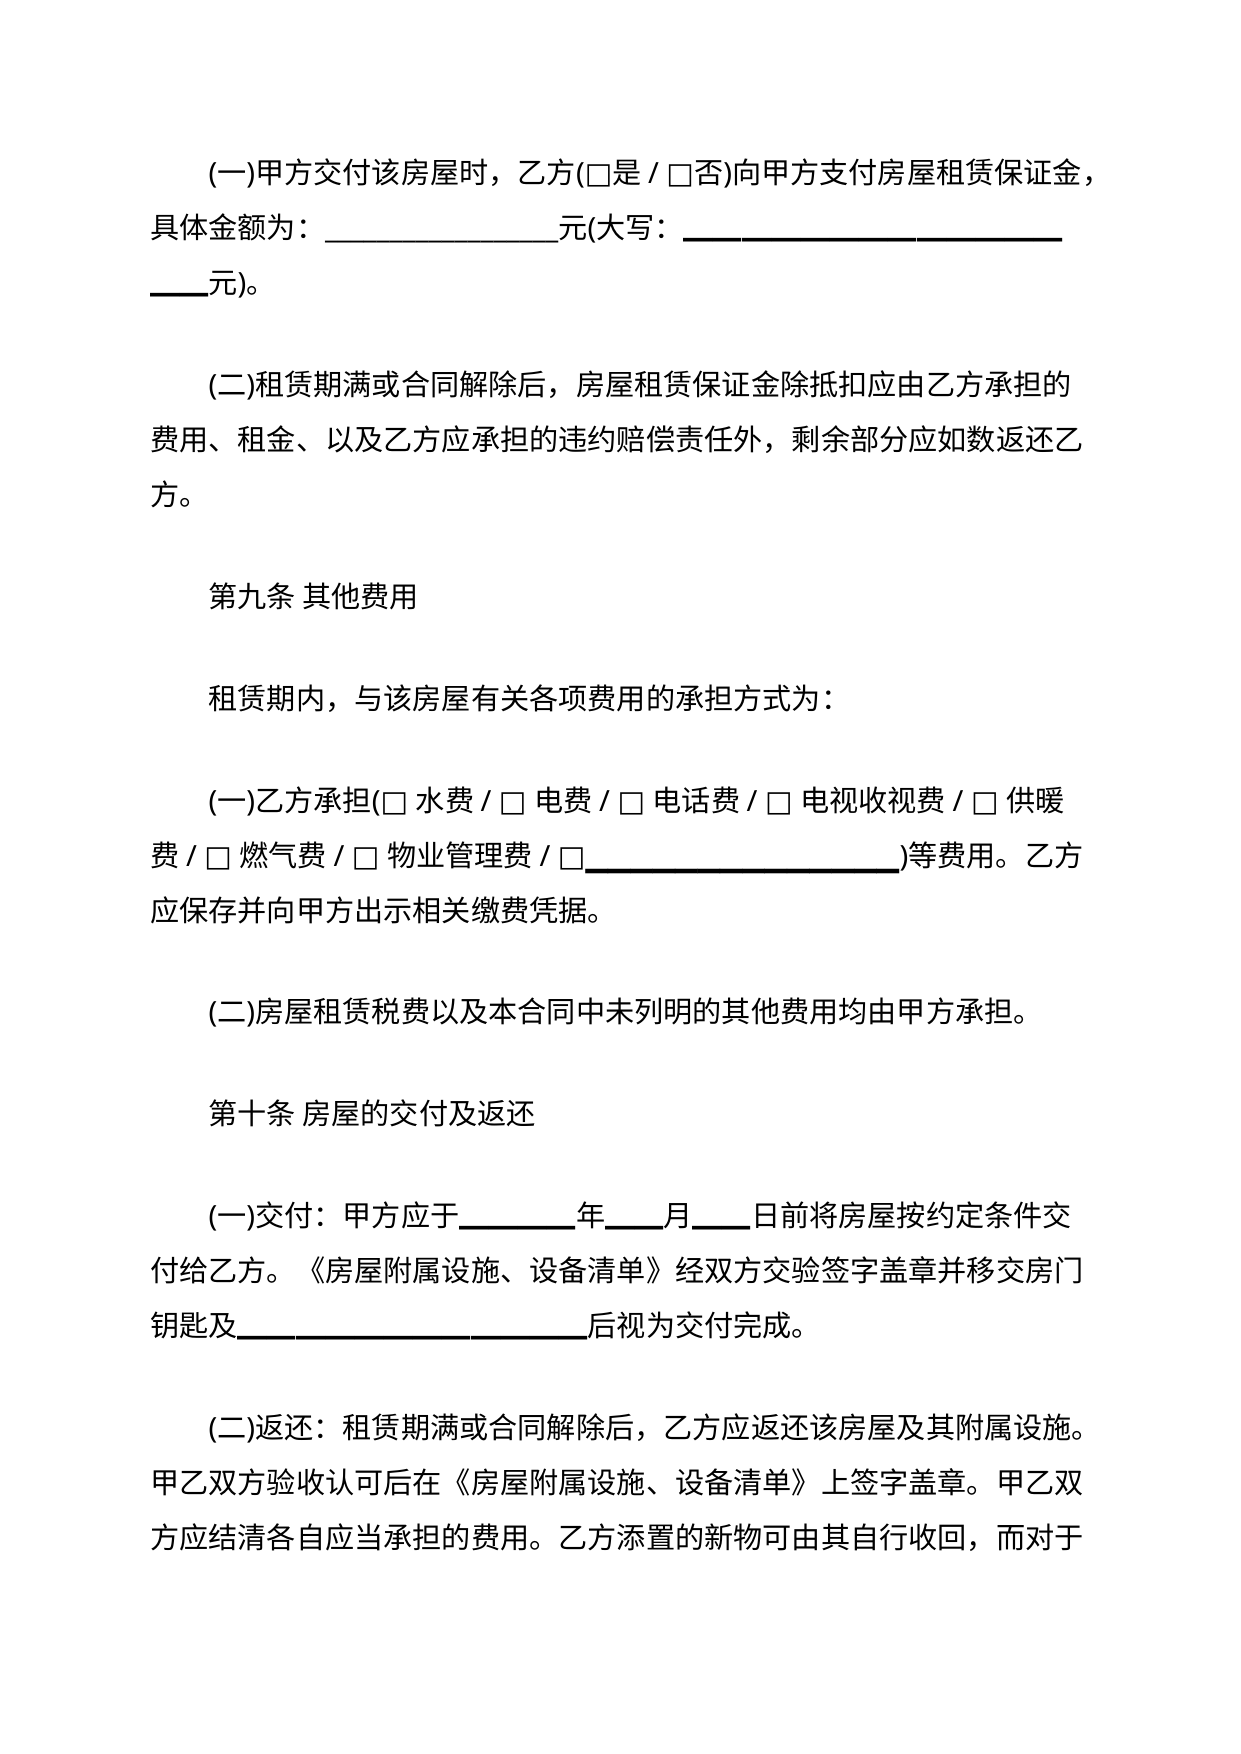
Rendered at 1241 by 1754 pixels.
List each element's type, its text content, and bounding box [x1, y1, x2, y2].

text 租赁期内，与该房屋有关各项费用的承担方式为： [150, 675, 1090, 718]
text (一)乙方承担(□ 水费 / □ 电费 / □ 电话费 / □ 电视收视费 / □ 供暖费 / □ 燃气费 / □ 物业管理费 / □▁▁▁▁▁▁▁▁▁▁▁▁▁▁)等费用。乙方应保存并向甲方出示相关缴费凭据。 [150, 777, 1090, 929]
text (一)甲方交付该房屋时，乙方(□是 / □否)向甲方支付房屋租赁保证金，具体金额为：__________________元(大写：▁▁▁▁▁▁▁▁▁▁▁▁▁▁▁元)。 [150, 150, 1090, 302]
text 第十条 房屋的交付及返还 [150, 1091, 1090, 1133]
text (一)交付：甲方应于▁▁▁▁年▁▁月▁▁日前将房屋按约定条件交付给乙方。《房屋附属设施、设备清单》经双方交验签字盖章并移交房门钥匙及▁▁▁▁▁▁▁▁▁▁▁▁后视为交付完成。 [150, 1193, 1090, 1345]
text 第九条 其他费用 [150, 574, 1090, 616]
text (二)租赁期满或合同解除后，房屋租赁保证金除抵扣应由乙方承担的费用、租金、以及乙方应承担的违约赔偿责任外，剩余部分应如数返还乙方。 [150, 362, 1090, 514]
text (二)房屋租赁税费以及本合同中未列明的其他费用均由甲方承担。 [150, 989, 1090, 1031]
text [150, 1404, 1090, 1557]
